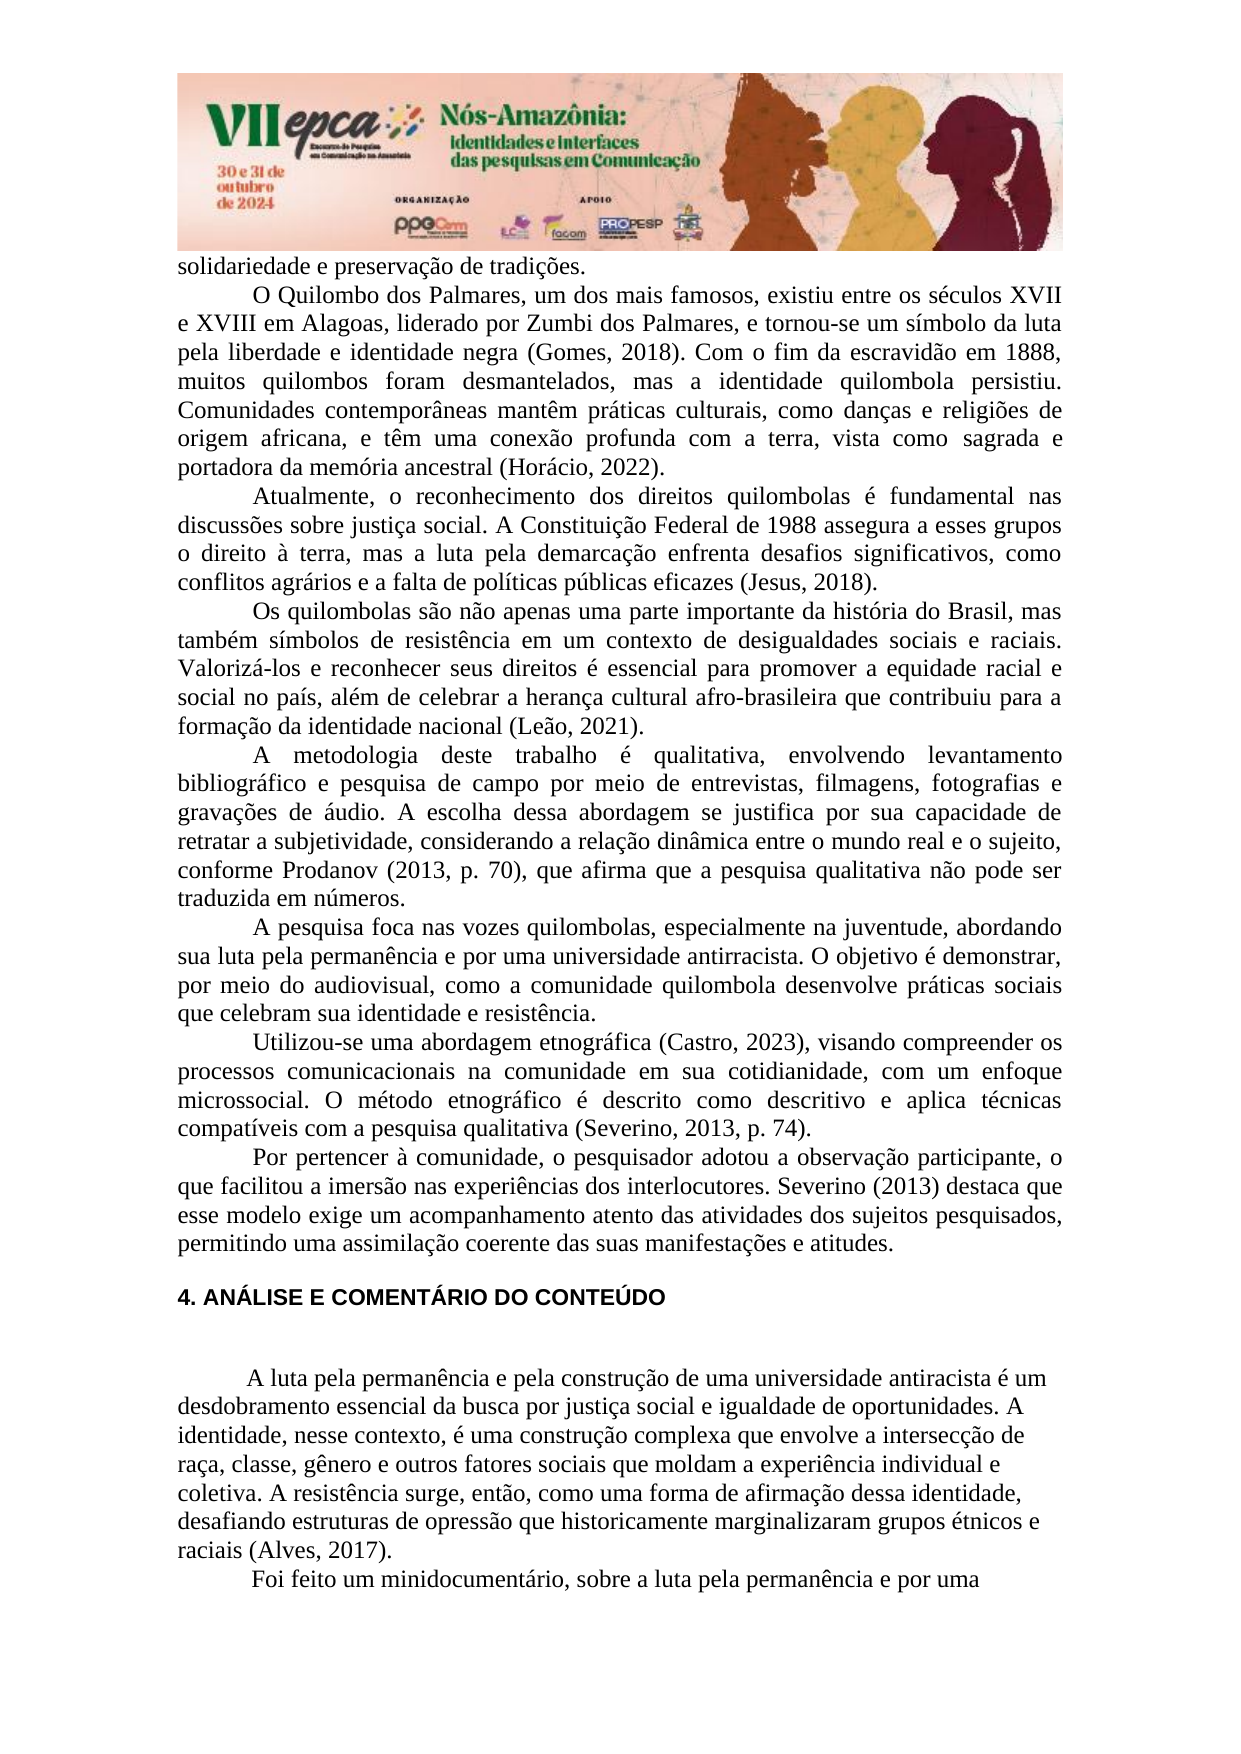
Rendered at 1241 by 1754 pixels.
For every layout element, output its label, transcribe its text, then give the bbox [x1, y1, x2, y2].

text Os quilombolas são não apenas uma parte importante da história do Brasil, mas também símbolos de resistência em um contexto de desigualdades sociais e raciais. Valorizá-los e reconhecer seus direitos é essencial para promover a equidade racial e social no país, além de celebrar a herança cultural afro-brasileira que contribuiu para a formação da identidade nacional (Leão, 2021). [177, 596, 1063, 740]
text A pesquisa foca nas vozes quilombolas, especialmente na juventude, abordando sua luta pela permanência e por uma universidade antirracista. O objetivo é demonstrar, por meio do audiovisual, como a comunidade quilombola desenvolve práticas sociais que celebram sua identidade e resistência. [177, 912, 1063, 1027]
picture [177, 73, 1063, 251]
text 4. ANÁLISE E COMENTÁRIO DO CONTEÚDO [177, 1284, 1063, 1310]
text Por pertencer à comunidade, o pesquisador adotou a observação participante, o que facilitou a imersão nas experiências dos interlocutores. Severino (2013) destaca que esse modelo exige um acompanhamento atento das atividades dos sujeitos pesquisados, permitindo uma assimilação coerente das suas manifestações e atitudes. [177, 1142, 1063, 1257]
text Atualmente, o reconhecimento dos direitos quilombolas é fundamental nas discussões sobre justiça social. A Constituição Federal de 1988 assegura a esses grupos o direito à terra, mas a luta pela demarcação enfrenta desafios significativos, como conflitos agrários e a falta de políticas públicas eficazes (Jesus, 2018). [177, 481, 1063, 596]
text A metodologia deste trabalho é qualitativa, envolvendo levantamento bibliográfico e pesquisa de campo por meio de entrevistas, filmagens, fotografias e gravações de áudio. A escolha dessa abordagem se justifica por sua capacidade de retratar a subjetividade, considerando a relação dinâmica entre o mundo real e o sujeito, conforme Prodanov (2013, p. 70), que afirma que a pesquisa qualitativa não pode ser traduzida em números. [177, 740, 1063, 912]
text Utilizou-se uma abordagem etnográfica (Castro, 2023), visando compreender os processos comunicacionais na comunidade em sua cotidianidade, com um enfoque microssocial. O método etnográfico é descrito como descritivo e aplica técnicas compatíveis com a pesquisa qualitativa (Severino, 2013, p. 74). [177, 1027, 1063, 1142]
text A luta pela permanência e pela construção de uma universidade antiracista é um desdobramento essencial da busca por justiça social e igualdade de oportunidades. A identidade, nesse contexto, é uma construção complexa que envolve a intersecção de raça, classe, gênero e outros fatores sociais que moldam a experiência individual e coletiva. A resistência surge, então, como uma forma de afirmação dessa identidade, desafiando estruturas de opressão que historicamente marginalizaram grupos étnicos e raciais (Alves, 2017). [177, 1363, 1063, 1564]
text O Quilombo dos Palmares, um dos mais famosos, existiu entre os séculos XVII e XVIII em Alagoas, liderado por Zumbi dos Palmares, e tornou-se um símbolo da luta pela liberdade e identidade negra (Gomes, 2018). Com o fim da escravidão em 1888, muitos quilombos foram desmantelados, mas a identidade quilombola persistiu. Comunidades contemporâneas mantêm práticas culturais, como danças e religiões de origem africana, e têm uma conexão profunda com a terra, vista como sagrada e portadora da memória ancestral (Horácio, 2022). [177, 280, 1063, 481]
